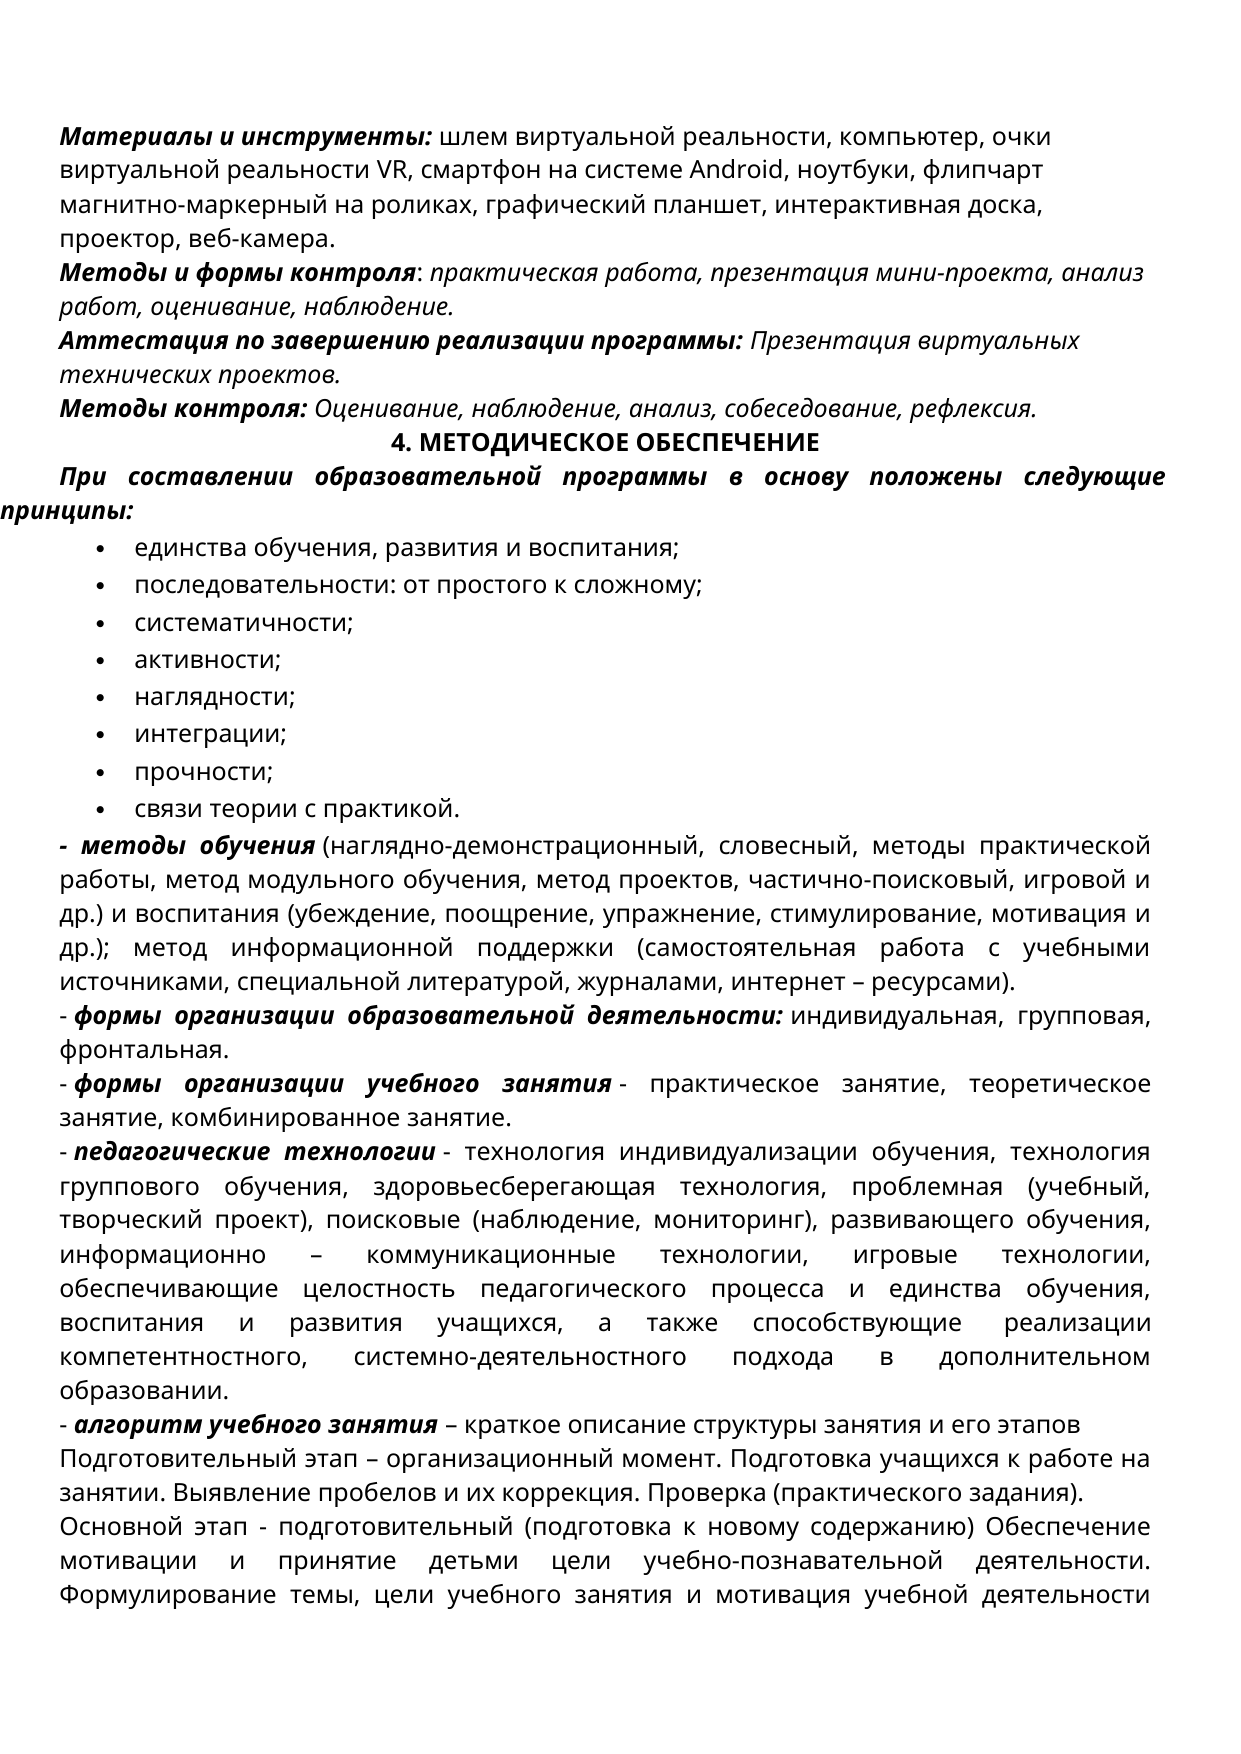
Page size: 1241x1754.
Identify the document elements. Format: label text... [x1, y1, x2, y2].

list интеграции; [97, 716, 1167, 750]
text 4. МЕТОДИЧЕСКОЕ ОБЕСПЕЧЕНИЕ [59, 425, 1152, 459]
list связи теории с практикой. [97, 790, 1167, 824]
text - формы организации образовательной деятельности: индивидуальная, групповая, фронтальная. [59, 998, 1152, 1066]
list прочности; [97, 753, 1167, 787]
text Методы и формы контроля: практическая работа, презентация мини-проекта, анализ работ, оценивание, наблюдение. [59, 254, 1152, 322]
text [59, 1509, 1152, 1611]
text - алгоритм учебного занятия – краткое описание структуры занятия и его этапов [59, 1407, 1152, 1441]
list единства обучения, развития и воспитания; [97, 530, 1167, 564]
text Методы контроля: Оценивание, наблюдение, анализ, собеседование, рефлексия. [59, 391, 1152, 425]
list последовательности: от простого к сложному; [97, 567, 1167, 601]
text Материалы и инструменты: шлем виртуальной реальности, компьютер, очки виртуальной реальности VR, смартфон на системе Android, ноутбуки, флипчарт магнитно-маркерный на роликах, графический планшет, интерактивная доска, проектор, веб-камера. [59, 118, 1152, 254]
list активности; [97, 642, 1167, 676]
list систематичности; [97, 604, 1167, 638]
text - педагогические технологии - технология индивидуализации обучения, технология группового обучения, здоровьесберегающая технология, проблемная (учебный, творческий проект), поисковые (наблюдение, мониторинг), развивающего обучения, информационно – коммуникационные технологии, игровые технологии, обеспечивающие целостность педагогического процесса и единства обучения, воспитания и развития учащихся, а также способствующие реализации компетентностного, системно-деятельностного подхода в дополнительном образовании. [59, 1134, 1152, 1407]
text - методы обучения (наглядно-демонстрационный, словесный, методы практической работы, метод модульного обучения, метод проектов, частично-поисковый, игровой и др.) и воспитания (убеждение, поощрение, упражнение, стимулирование, мотивация и др.); метод информационной поддержки (самостоятельная работа с учебными источниками, специальной литературой, журналами, интернет – ресурсами). [59, 827, 1152, 998]
text - формы организации учебного занятия - практическое занятие, теоретическое занятие, комбинированное занятие. [59, 1066, 1152, 1134]
text При составлении образовательной программы в основу положены следующие принципы: [0, 459, 1167, 527]
text Аттестация по завершению реализации программы: Презентация виртуальных технических проектов. [59, 322, 1152, 391]
list наглядности; [97, 679, 1167, 713]
text Подготовительный этап – организационный момент. Подготовка учащихся к работе на занятии. Выявление пробелов и их коррекция. Проверка (практического задания). [59, 1441, 1152, 1509]
